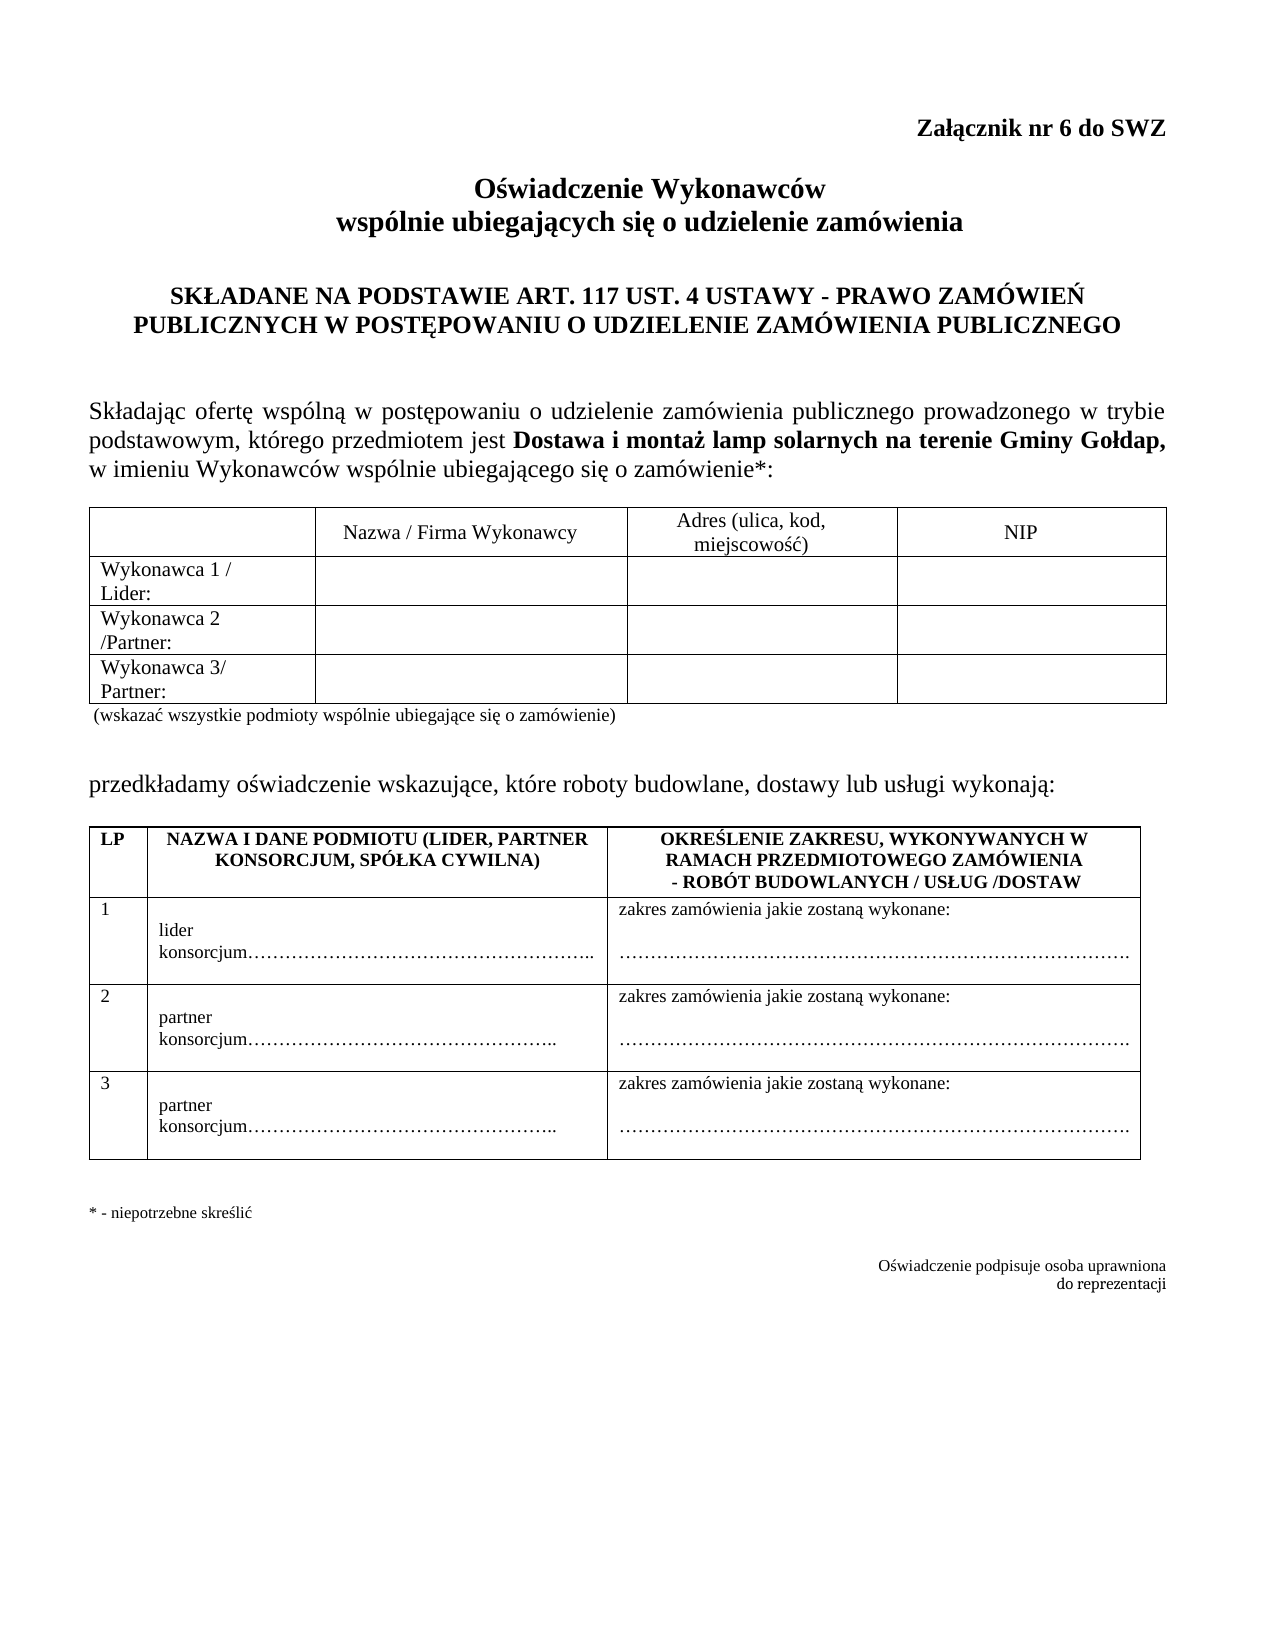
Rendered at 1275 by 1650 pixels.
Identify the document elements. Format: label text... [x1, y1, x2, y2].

text * - niepotrzebne skreślić [89, 1203, 1166, 1222]
table_header [90, 508, 315, 556]
table_cell Wykonawca 1 / Lider: [90, 557, 315, 605]
table_header OKREŚLENIE ZAKRESU, WYKONYWANYCH W RAMACH PRZEDMIOTOWEGO ZAMÓWIENIA - ROBÓT BUDOWLANYCH / USŁUG /DOSTAW [608, 828, 1140, 897]
table_cell 1 [90, 898, 147, 984]
table_cell Wykonawca 2 /Partner: [90, 606, 315, 654]
text (wskazać wszystkie podmioty wspólnie ubiegające się o zamówienie) [89, 704, 1166, 726]
table_cell [316, 655, 627, 703]
table_cell lider konsorcjum……………………………………………….. [148, 898, 607, 984]
table_cell partner konsorcjum………………………………………….. [148, 1072, 607, 1158]
table_cell zakres zamówienia jakie zostaną wykonane: ………………………………………………………………………. [608, 1072, 1140, 1158]
table_cell partner konsorcjum………………………………………….. [148, 985, 607, 1071]
table_header Nazwa / Firma Wykonawcy [316, 508, 627, 556]
text Załącznik nr 6 do SWZ [89, 113, 1166, 142]
table_header LP [90, 828, 147, 897]
table_header NIP [898, 508, 1166, 556]
table_cell [628, 655, 897, 703]
table_header Adres (ulica, kod, miejscowość) [628, 508, 897, 556]
text wspólnie ubiegających się o udzielenie zamówienia [133, 204, 1166, 238]
text Składając ofertę wspólną w postępowaniu o udzielenie zamówienia publicznego prowadzonego w trybie podstawowym, którego przedmiotem jest Dostawa i montaż lamp solarnych na terenie Gminy Gołdap, w imieniu Wykonawców wspólnie ubiegającego się o zamówienie*: [89, 396, 1166, 482]
table_cell 3 [90, 1072, 147, 1158]
text SKŁADANE NA PODSTAWIE ART. 117 UST. 4 USTAWY - PRAWO ZAMÓWIEŃ PUBLICZNYCH W POSTĘPOWANIU O UDZIELENIE ZAMÓWIENIA PUBLICZNEGO [89, 281, 1166, 339]
table_cell [628, 606, 897, 654]
table_header NAZWA I DANE PODMIOTU (LIDER, PARTNER KONSORCJUM, SPÓŁKA CYWILNA) [148, 828, 607, 897]
text Oświadczenie Wykonawców [133, 171, 1166, 204]
text do reprezentacji [89, 1274, 1166, 1294]
table_cell [898, 606, 1166, 654]
table_cell [316, 606, 627, 654]
table_cell [316, 557, 627, 605]
table_cell [898, 655, 1166, 703]
table_cell 2 [90, 985, 147, 1071]
table_cell [898, 557, 1166, 605]
table_cell zakres zamówienia jakie zostaną wykonane: ………………………………………………………………………. [608, 898, 1140, 984]
table_cell zakres zamówienia jakie zostaną wykonane: ………………………………………………………………………. [608, 985, 1140, 1071]
table_cell Wykonawca 3/ Partner: [90, 655, 315, 703]
text przedkładamy oświadczenie wskazujące, które roboty budowlane, dostawy lub usługi wykonają: [89, 769, 1166, 798]
text Oświadczenie podpisuje osoba uprawniona [89, 1255, 1166, 1274]
table_cell [628, 557, 897, 605]
